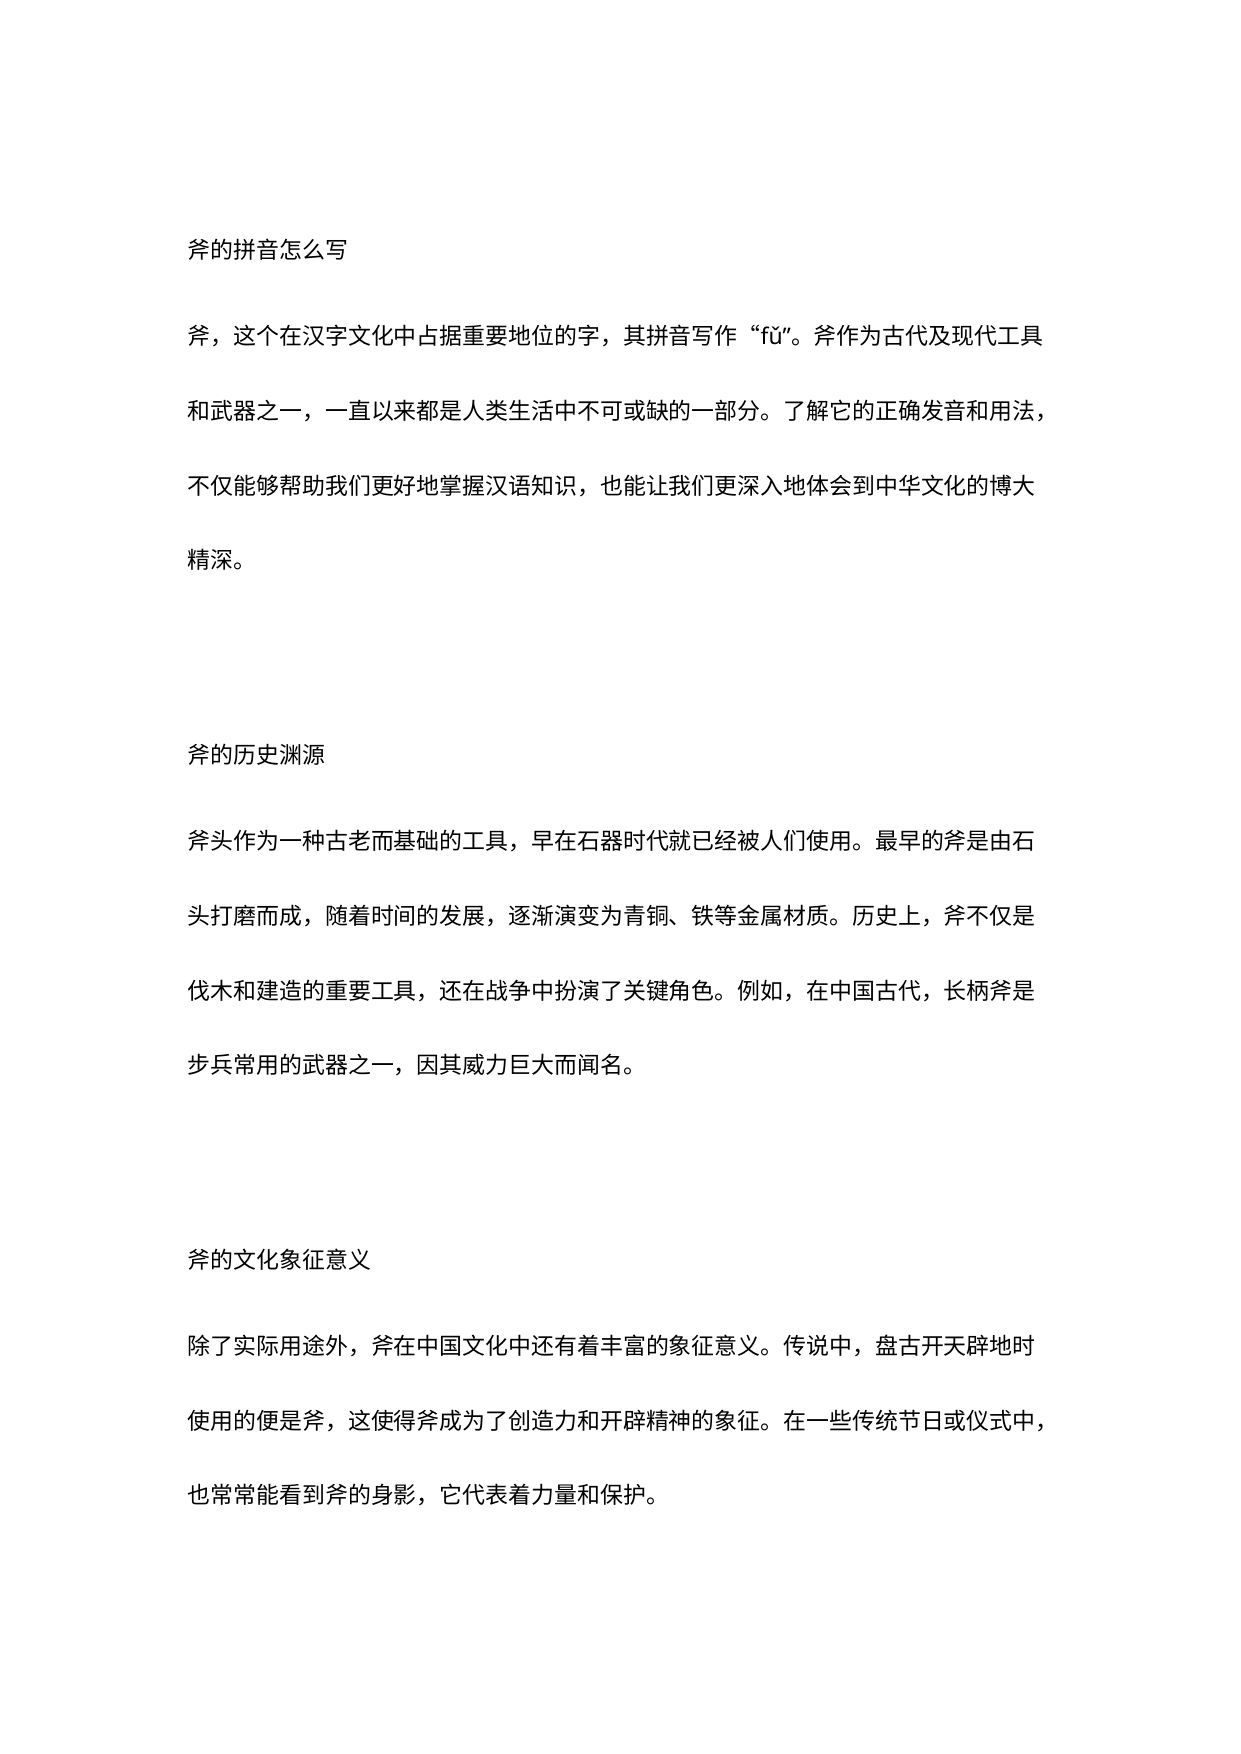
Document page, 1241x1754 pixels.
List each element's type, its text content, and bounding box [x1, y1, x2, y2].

text 斧头作为一种古老而基础的工具，早在石器时代就已经被人们使用。最早的斧是由石头打磨而成，随着时间的发展，逐渐演变为青铜、铁等金属材质。历史上，斧不仅是伐木和建造的重要工具，还在战争中扮演了关键角色。例如，在中国古代，长柄斧是步兵常用的武器之一，因其威力巨大而闻名。 [187, 807, 1053, 1096]
text 斧的文化象征意义 [187, 1226, 1053, 1291]
text 斧，这个在汉字文化中占据重要地位的字，其拼音写作“fǔ”。斧作为古代及现代工具和武器之一，一直以来都是人类生活中不可或缺的一部分。了解它的正确发音和用法，不仅能够帮助我们更好地掌握汉语知识，也能让我们更深入地体会到中华文化的博大精深。 [187, 302, 1053, 591]
text 除了实际用途外，斧在中国文化中还有着丰富的象征意义。传说中，盘古开天辟地时使用的便是斧，这使得斧成为了创造力和开辟精神的象征。在一些传统节日或仪式中，也常常能看到斧的身影，它代表着力量和保护。 [187, 1312, 1053, 1527]
text 斧的历史渊源 [187, 721, 1053, 786]
text 斧的拼音怎么写 [187, 216, 1053, 281]
